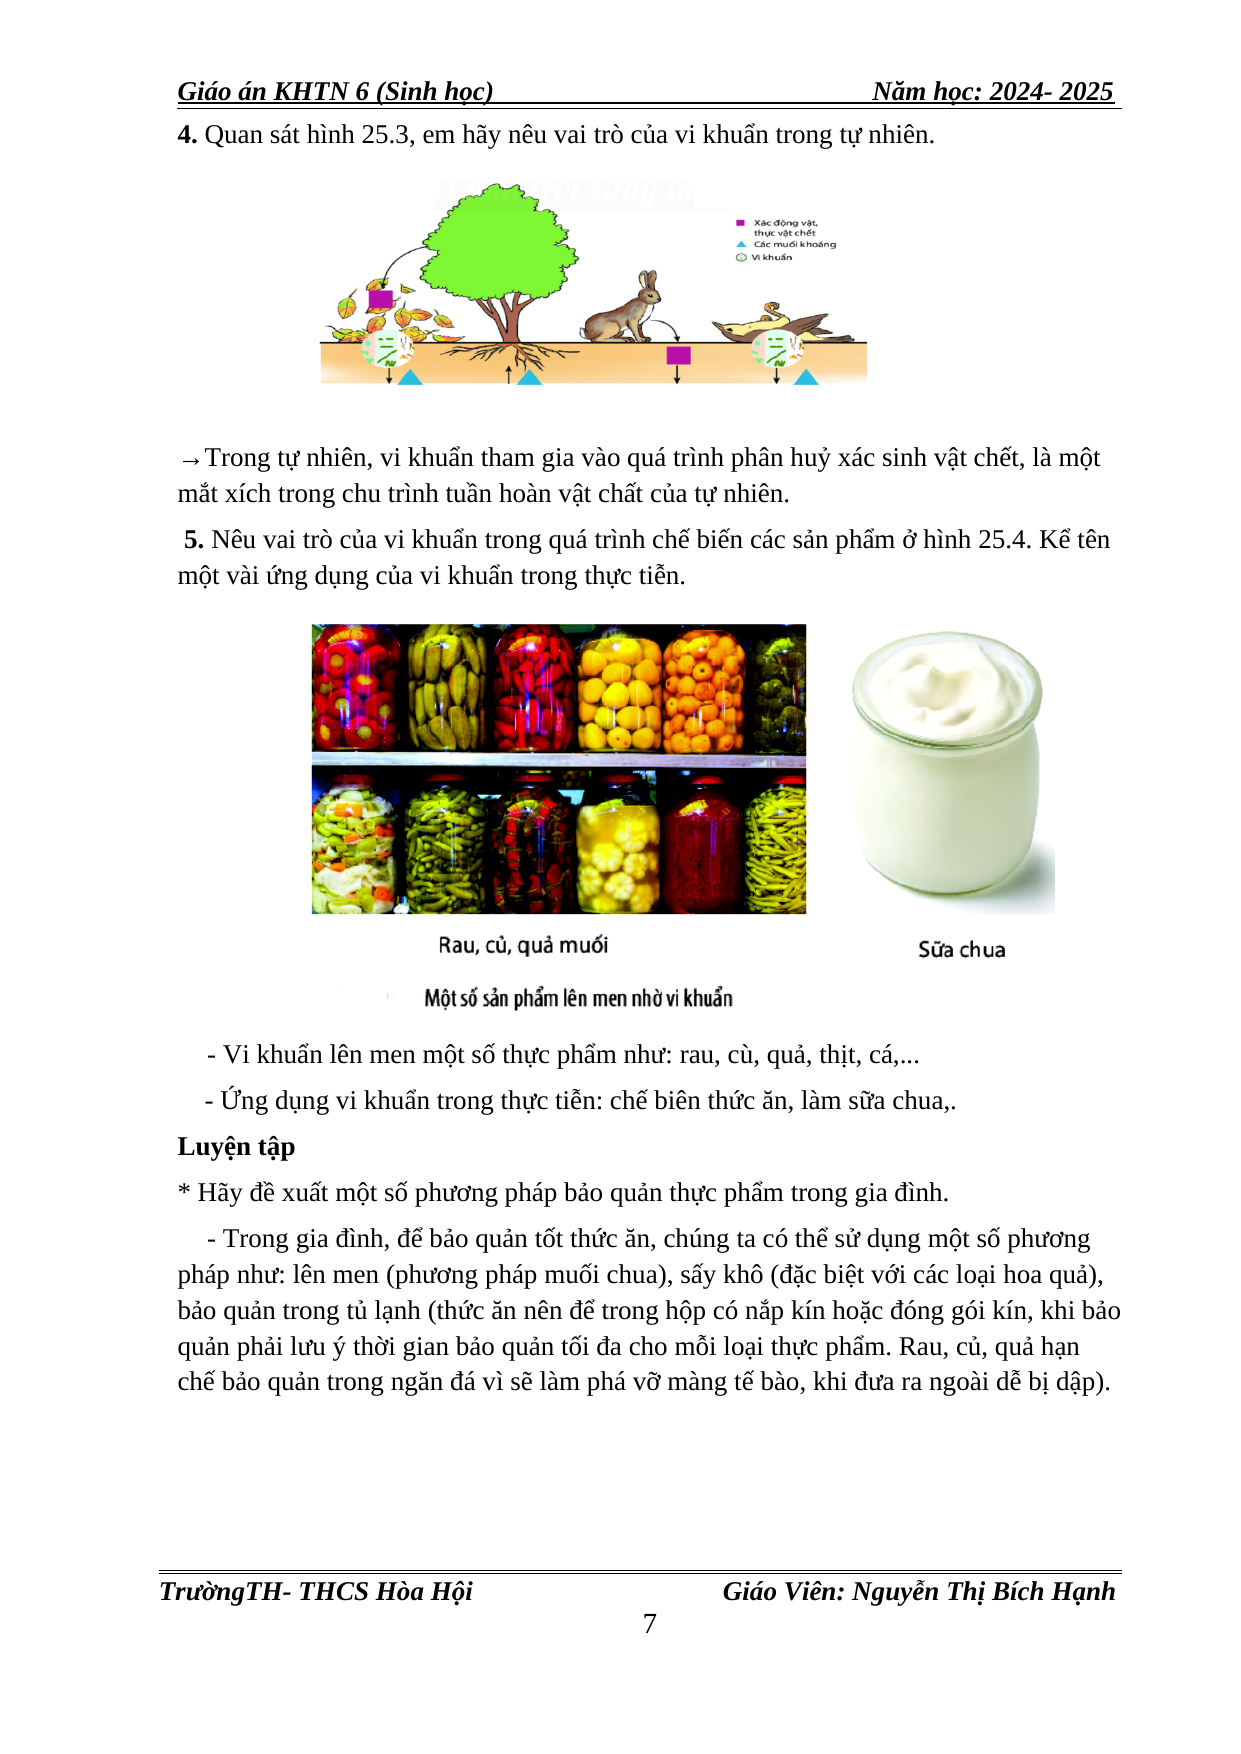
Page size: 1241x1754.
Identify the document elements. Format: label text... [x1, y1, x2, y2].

text - Trong gia đình, để bảo quản tốt thức ăn, chúng ta có thể sử dụng một số phương pháp như: lên men (phương pháp muối chua), sấy khô (đặc biệt với các loại hoa quả), bảo quản trong tủ lạnh (thức ăn nên để trong hộp có nắp kín hoặc đóng gói kín, khi bảo quản phải lưu ý thời gian bảo quản tối đa cho mỗi loại thực phẩm. Rau, củ, quả hạn chế bảo quản trong ngăn đá vì sẽ làm phá vỡ màng tế bào, khi đưa ra ngoài dễ bị dập). [177, 1222, 1122, 1396]
text - Ứng dụng vi khuẩn trong thực tiễn: chế biên thức ăn, làm sữa chua,. [177, 1084, 1122, 1115]
text - Vi khuẩn lên men một số thực phẩm như: rau, cù, quả, thịt, cá,... [177, 1038, 1122, 1069]
picture [308, 181, 876, 391]
text Luyện tập [177, 1130, 1122, 1161]
picture [298, 611, 1055, 1022]
text 5. Nêu vai trò của vi khuẩn trong quá trình chế biến các sản phẩm ở hình 25.4. Kể tên một vài ứng dụng của vi khuẩn trong thực tiễn. [177, 523, 1122, 590]
text →Trong tự nhiên, vi khuẩn tham gia vào quá trình phân huỷ xác sinh vật chết, là một mắt xích trong chu trình tuần hoàn vật chất của tự nhiên. [177, 441, 1122, 508]
list Quan sát hình 25.3, em hãy nêu vai trò của vi khuẩn trong tự nhiên. [177, 118, 1122, 149]
text * Hãy đề xuất một số phương pháp bảo quản thực phẩm trong gia đình. [177, 1176, 1122, 1207]
table_header [249, 605, 1105, 1032]
